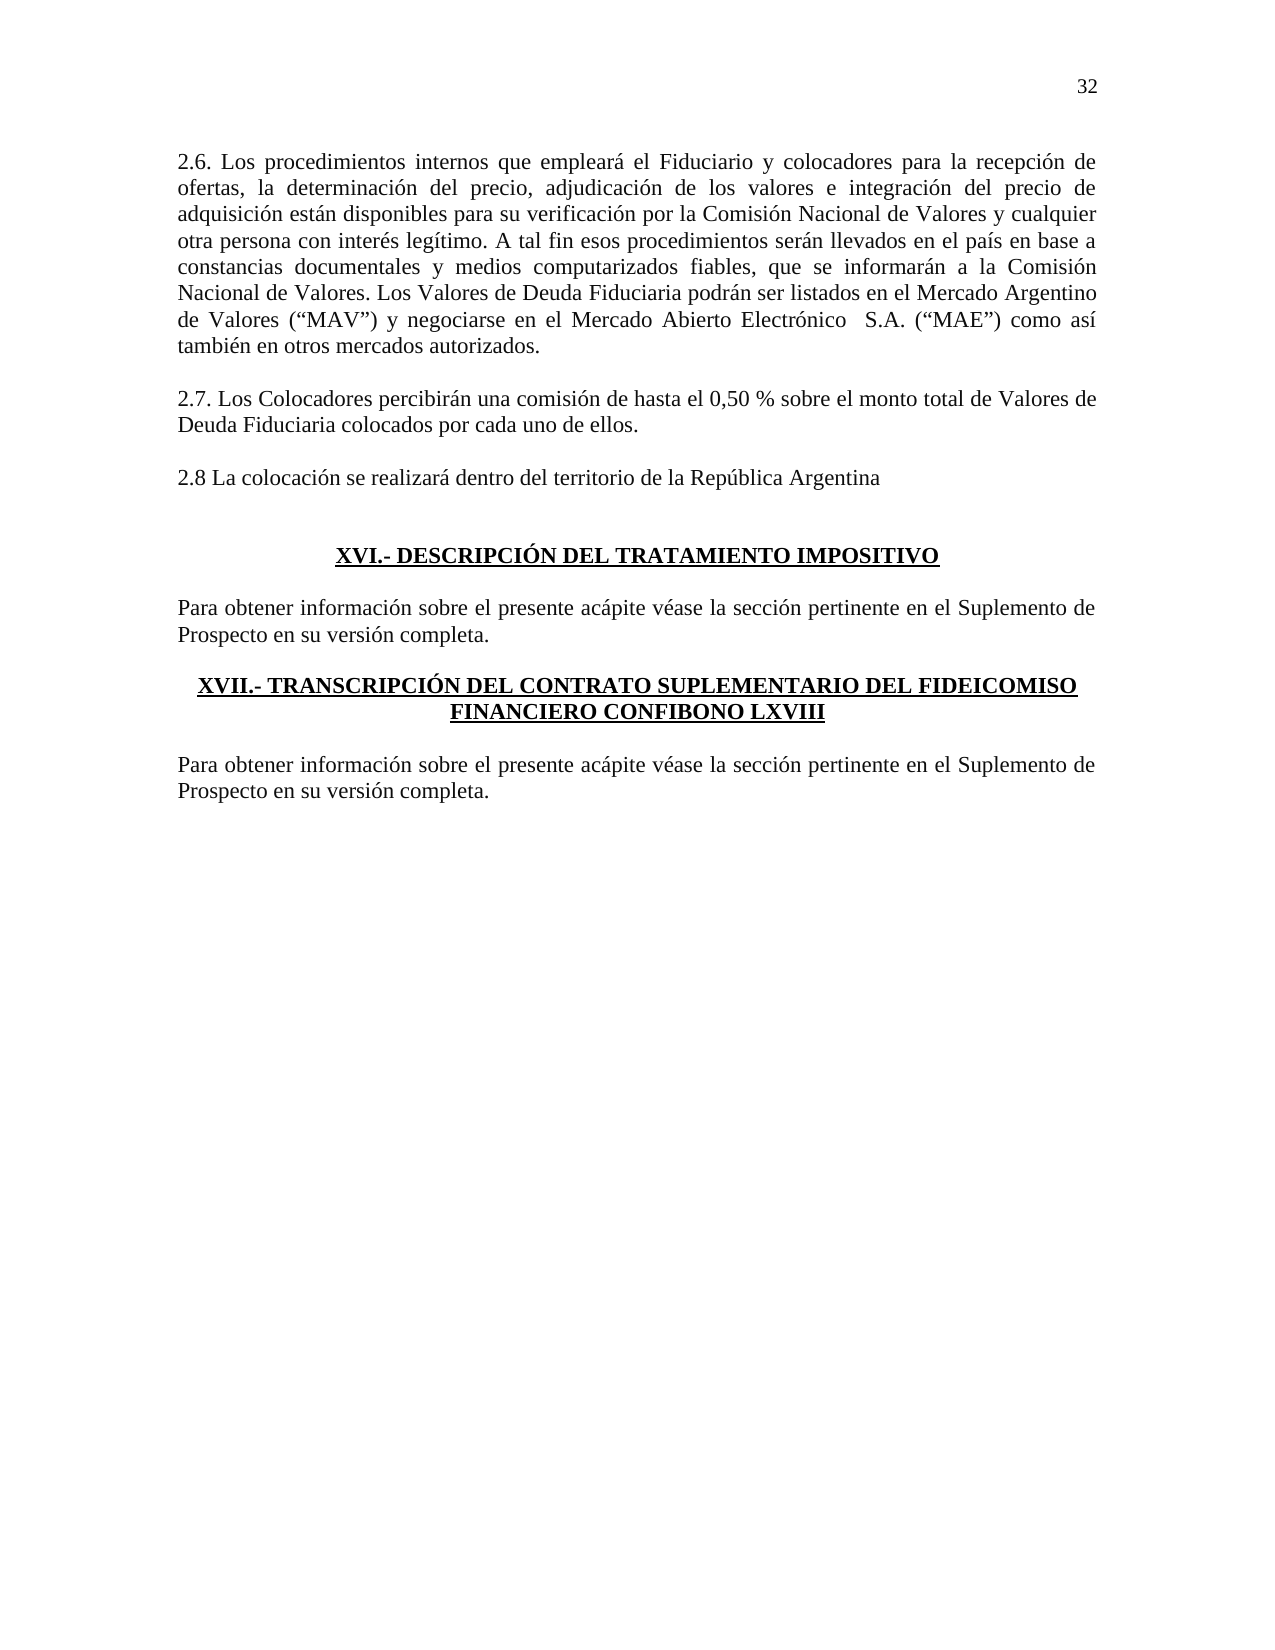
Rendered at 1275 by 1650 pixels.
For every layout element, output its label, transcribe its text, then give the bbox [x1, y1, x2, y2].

text 2.6. Los procedimientos internos que empleará el Fiduciario y colocadores para la recepción de ofertas, la determinación del precio, adjudicación de los valores e integración del precio de adquisición están disponibles para su verificación por la Comisión Nacional de Valores y cualquier otra persona con interés legítimo. A tal fin esos procedimientos serán llevados en el país en base a constancias documentales y medios computarizados fiables, que se informarán a la Comisión Nacional de Valores. Los Valores de Deuda Fiduciaria podrán ser listados en el Mercado Argentino de Valores (“MAV”) y negociarse en el Mercado Abierto Electrónico S.A. (“MAE”) como así también en otros mercados autorizados. [177, 148, 1098, 358]
text Para obtener información sobre el presente acápite véase la sección pertinente en el Suplemento de Prospecto en su versión completa. [177, 751, 1098, 804]
text 2.7. Los Colocadores percibirán una comisión de hasta el 0,50 % sobre el monto total de Valores de Deuda Fiduciaria colocados por cada uno de ellos. [177, 385, 1098, 438]
text 2.8 La colocación se realizará dentro del territorio de la República Argentina [177, 464, 1098, 490]
subtitle XVI.- DESCRIPCIÓN DEL TRATAMIENTO IMPOSITIVO [177, 542, 1098, 568]
subtitle XVII.- TRANSCRIPCIÓN DEL CONTRATO SUPLEMENTARIO DEL FIDEICOMISO FINANCIERO CONFIBONO LXVIII [177, 672, 1098, 725]
text Para obtener información sobre el presente acápite véase la sección pertinente en el Suplemento de Prospecto en su versión completa. [177, 594, 1098, 647]
